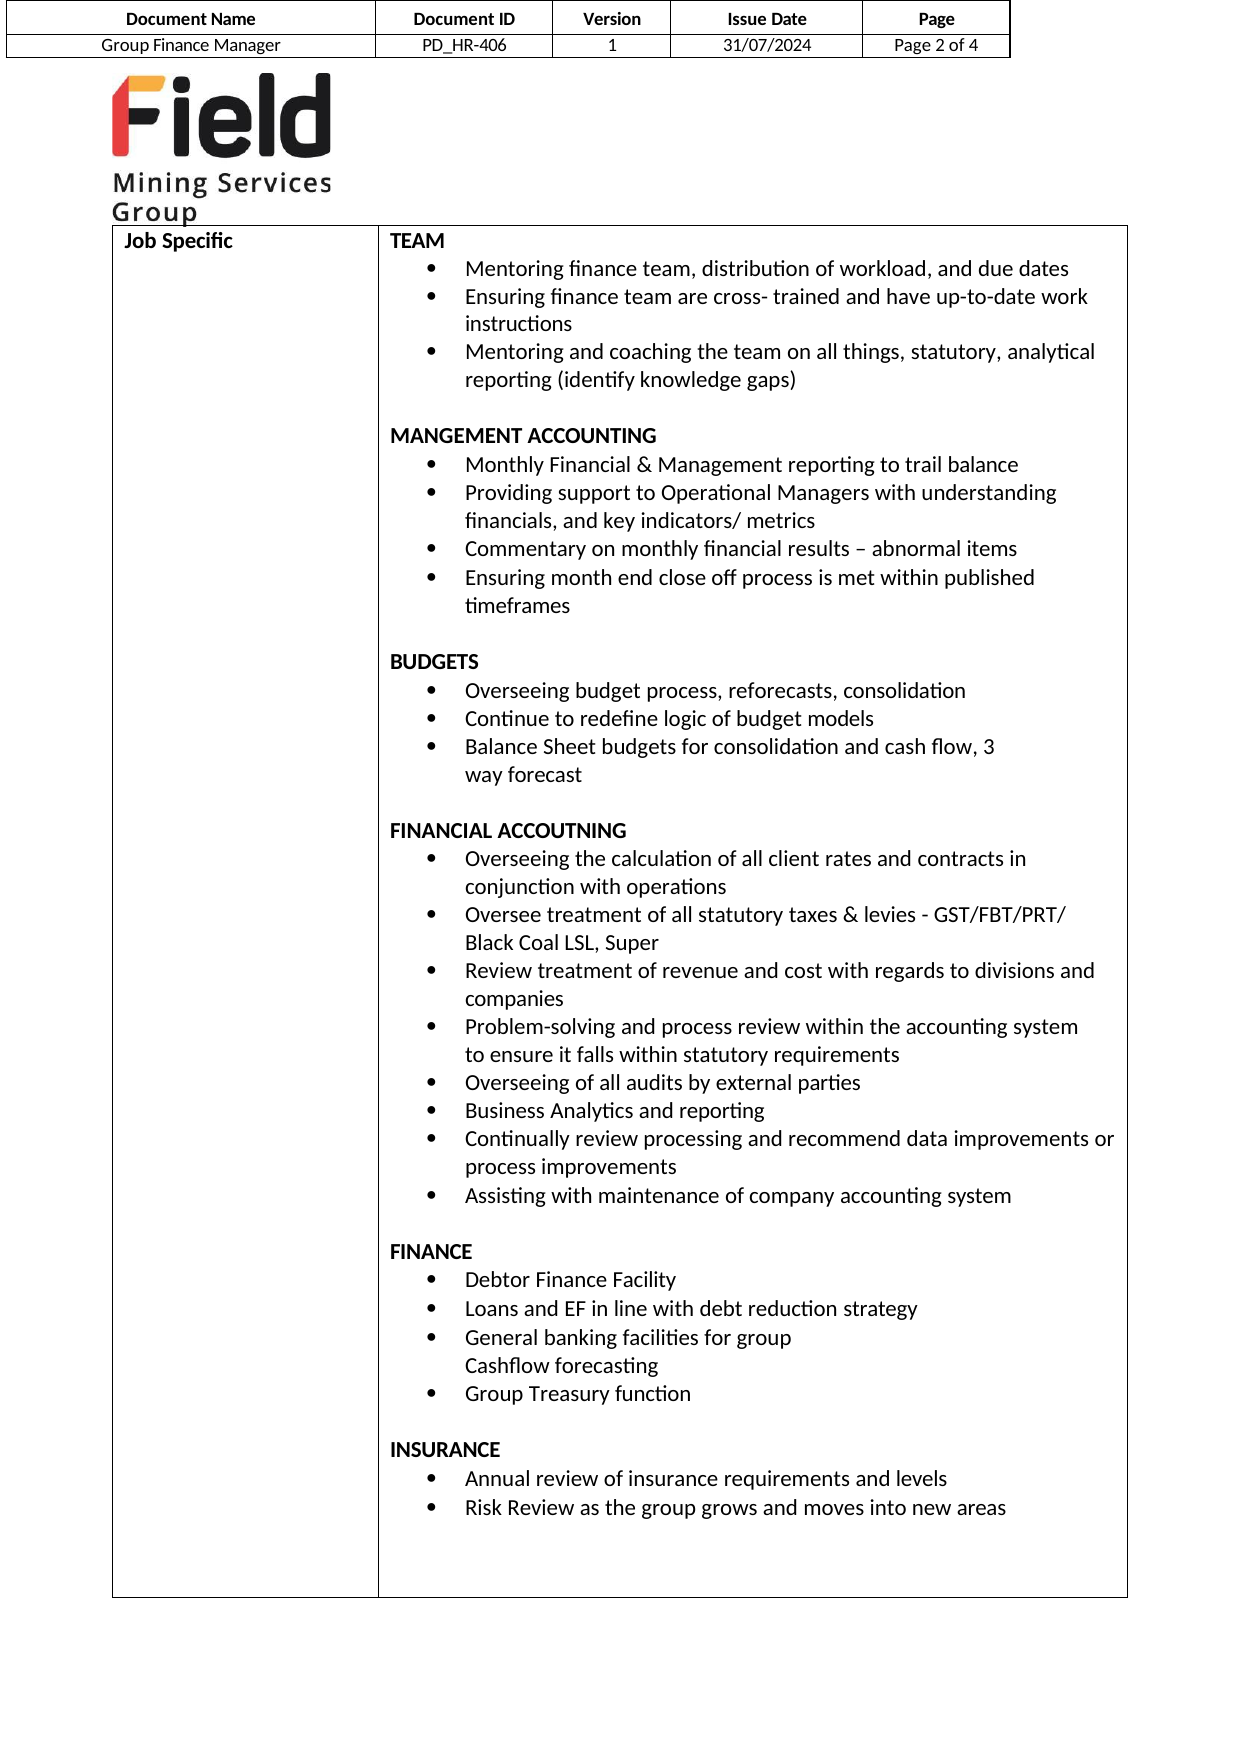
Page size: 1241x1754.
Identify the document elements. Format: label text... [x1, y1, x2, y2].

table_header TEAM Mentoring finance team, distribution of workload, and due dates Ensuring finance team are cross- trained and have up-to-date work instructions Mentoring and coaching the team on all things, statutory, analytical reporting (identify knowledge gaps) MANGEMENT ACCOUNTING Monthly Financial & Management reporting to trail balance Providing support to Operational Managers with understanding financials, and key indicators/ metrics Commentary on monthly financial results – abnormal items Ensuring month end close off process is met within published timeframes BUDGETS Overseeing budget process, reforecasts, consolidation Continue to redefine logic of budget models Balance Sheet budgets for consolidation and cash flow, 3 way forecast FINANCIAL ACCOUTNING Overseeing the calculation of all client rates and contracts in conjunction with operations Oversee treatment of all statutory taxes & levies - GST/FBT/PRT/ Black Coal LSL, Super Review treatment of revenue and cost with regards to divisions and companies Problem-solving and process review within the accounting system to ensure it falls within statutory requirements Overseeing of all audits by external parties Business Analytics and reporting Continually review processing and recommend data improvements or process improvements Assisting with maintenance of company accounting system FINANCE Debtor Finance Facility Loans and EF in line with debt reduction strategy General banking facilities for group Cashflow forecasting Group Treasury function INSURANCE Annual review of insurance requirements and levels Risk Review as the group grows and moves into new areas [379, 226, 1127, 1597]
picture [112, 73, 331, 225]
table_header Job Specific [113, 226, 378, 1597]
